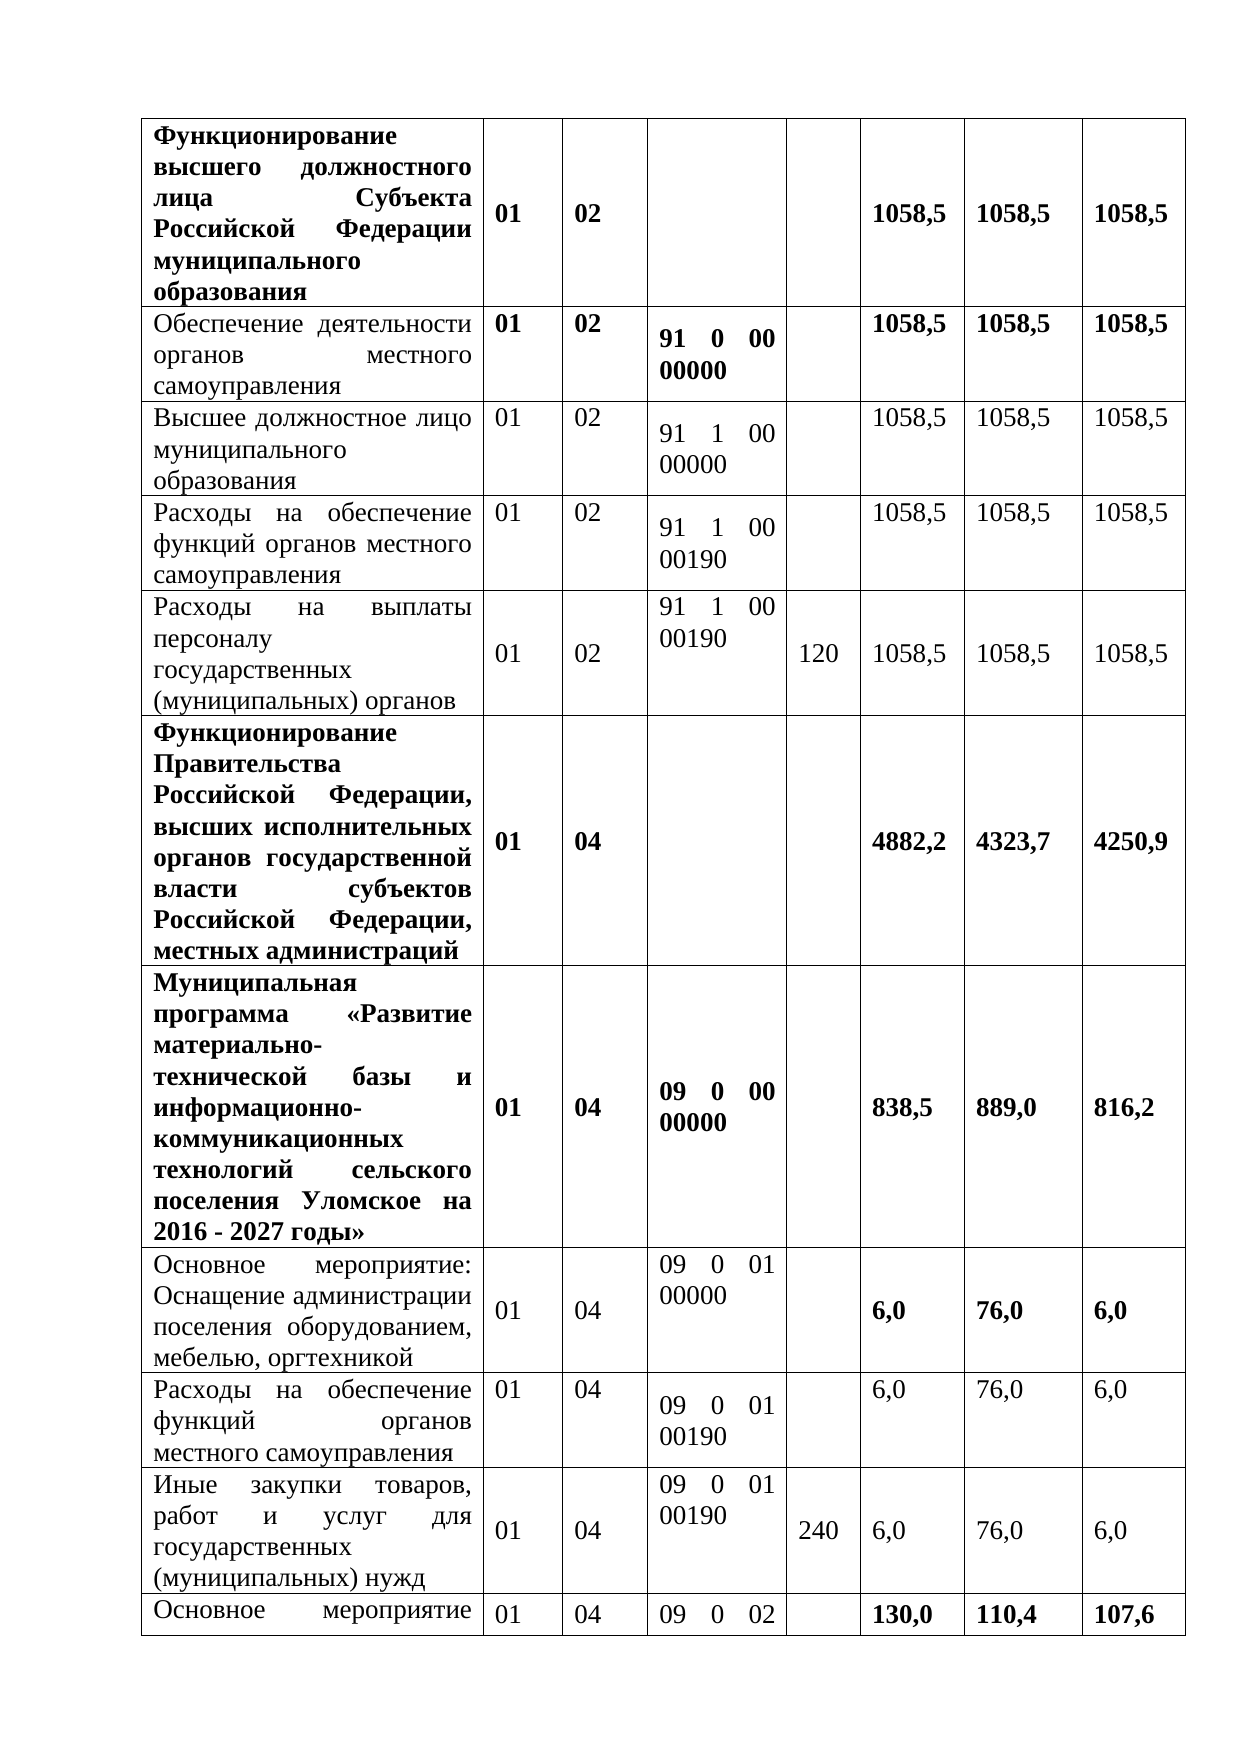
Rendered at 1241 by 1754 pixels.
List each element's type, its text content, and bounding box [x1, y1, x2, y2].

table_cell [787, 307, 860, 401]
table_cell Расходы на выплаты персоналу государственных (муниципальных) органов [142, 591, 483, 715]
table_cell [787, 1248, 860, 1372]
table_cell 1058,5 [861, 496, 964, 589]
table_cell 09 0 01 00190 [648, 1373, 786, 1467]
table_cell 4250,9 [1083, 716, 1185, 965]
table_cell 01 [484, 307, 562, 401]
table_cell 91 1 00 00190 [648, 496, 786, 589]
table_cell 120 [787, 591, 860, 715]
table_cell 76,0 [965, 1248, 1082, 1372]
table_cell 1058,5 [861, 307, 964, 401]
table_cell 6,0 [1083, 1468, 1185, 1592]
table_cell 838,5 [861, 966, 964, 1247]
table_cell 01 [484, 402, 562, 495]
table_cell [648, 119, 786, 306]
table_cell 1058,5 [861, 402, 964, 495]
table_cell 1058,5 [965, 496, 1082, 589]
table_cell 1058,5 [1083, 402, 1185, 495]
table_cell 76,0 [965, 1373, 1082, 1467]
table_cell 09 0 01 00190 [648, 1468, 786, 1592]
table_cell 6,0 [861, 1468, 964, 1592]
table_cell 01 [484, 1373, 562, 1467]
table_cell 1058,5 [1083, 591, 1185, 715]
table_cell 1058,5 [965, 307, 1082, 401]
table_cell 09 0 02 00000 [648, 1594, 786, 1635]
table_cell 4882,2 [861, 716, 964, 965]
table_cell 02 [563, 496, 647, 589]
table_cell 130,0 [861, 1594, 964, 1635]
table_cell [787, 966, 860, 1247]
table_cell 76,0 [965, 1468, 1082, 1592]
table_cell 01 [484, 716, 562, 965]
table_cell 04 [563, 1248, 647, 1372]
table_cell Высшее должностное лицо муниципального образования [142, 402, 483, 495]
table_cell 01 [484, 1468, 562, 1592]
table_cell 04 [563, 1594, 647, 1635]
table_cell 04 [563, 716, 647, 965]
table_cell 01 [484, 591, 562, 715]
table_cell 6,0 [1083, 1373, 1185, 1467]
table_cell [787, 1373, 860, 1467]
table_cell 01 [484, 1248, 562, 1372]
table_cell 01 [484, 966, 562, 1247]
table_cell 6,0 [1083, 1248, 1185, 1372]
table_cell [142, 1594, 483, 1635]
table_cell 91 1 00 00190 [648, 591, 786, 715]
table_cell 1058,5 [1083, 496, 1185, 589]
table_cell 02 [563, 307, 647, 401]
table_cell Расходы на обеспечение функций органов местного самоуправления [142, 1373, 483, 1467]
table_cell 1058,5 [1083, 307, 1185, 401]
table_cell 04 [563, 1468, 647, 1592]
table_cell [787, 1594, 860, 1635]
table_cell 09 0 01 00000 [648, 1248, 786, 1372]
table_cell 816,2 [1083, 966, 1185, 1247]
table_cell 91 1 00 00000 [648, 402, 786, 495]
table_cell Муниципальная программа «Развитие материально-технической базы и информационно-коммуникационных технологий сельского поселения Уломское на 2016 - 2027 годы» [142, 966, 483, 1247]
table_cell 1058,5 [965, 119, 1082, 306]
table_cell 1058,5 [861, 119, 964, 306]
table_cell [787, 402, 860, 495]
table_cell 889,0 [965, 966, 1082, 1247]
table_cell 1058,5 [965, 591, 1082, 715]
table_cell 6,0 [861, 1248, 964, 1372]
table_cell 01 [484, 496, 562, 589]
table_cell [787, 119, 860, 306]
table_cell 107,6 [1083, 1594, 1185, 1635]
table_cell 02 [563, 119, 647, 306]
table_cell Расходы на обеспечение функций органов местного самоуправления [142, 496, 483, 589]
table_cell 01 [484, 1594, 562, 1635]
table_cell 1058,5 [1083, 119, 1185, 306]
table_cell [787, 716, 860, 965]
table_cell Функционирование Правительства Российской Федерации, высших исполнительных органов государственной власти субъектов Российской Федерации, местных администраций [142, 716, 483, 965]
table_cell 6,0 [861, 1373, 964, 1467]
table_cell 09 0 00 00000 [648, 966, 786, 1247]
table_cell 240 [787, 1468, 860, 1592]
table_cell 02 [563, 402, 647, 495]
table_cell Основное мероприятие: Оснащение администрации поселения оборудованием, мебелью, оргтехникой [142, 1248, 483, 1372]
table_cell 04 [563, 966, 647, 1247]
table_cell Функционирование высшего должностного лица Субъекта Российской Федерации муниципального образования [142, 119, 483, 306]
table_cell 1058,5 [965, 402, 1082, 495]
table_cell 91 0 00 00000 [648, 307, 786, 401]
table_cell Обеспечение деятельности органов местного самоуправления [142, 307, 483, 401]
table_cell [648, 716, 786, 965]
table_cell [787, 496, 860, 589]
table_cell 02 [563, 591, 647, 715]
table_cell 01 [484, 119, 562, 306]
table_cell Иные закупки товаров, работ и услуг для государственных (муниципальных) нужд [142, 1468, 483, 1592]
table_cell 04 [563, 1373, 647, 1467]
table_cell 1058,5 [861, 591, 964, 715]
table_cell 110,4 [965, 1594, 1082, 1635]
table_cell 4323,7 [965, 716, 1082, 965]
